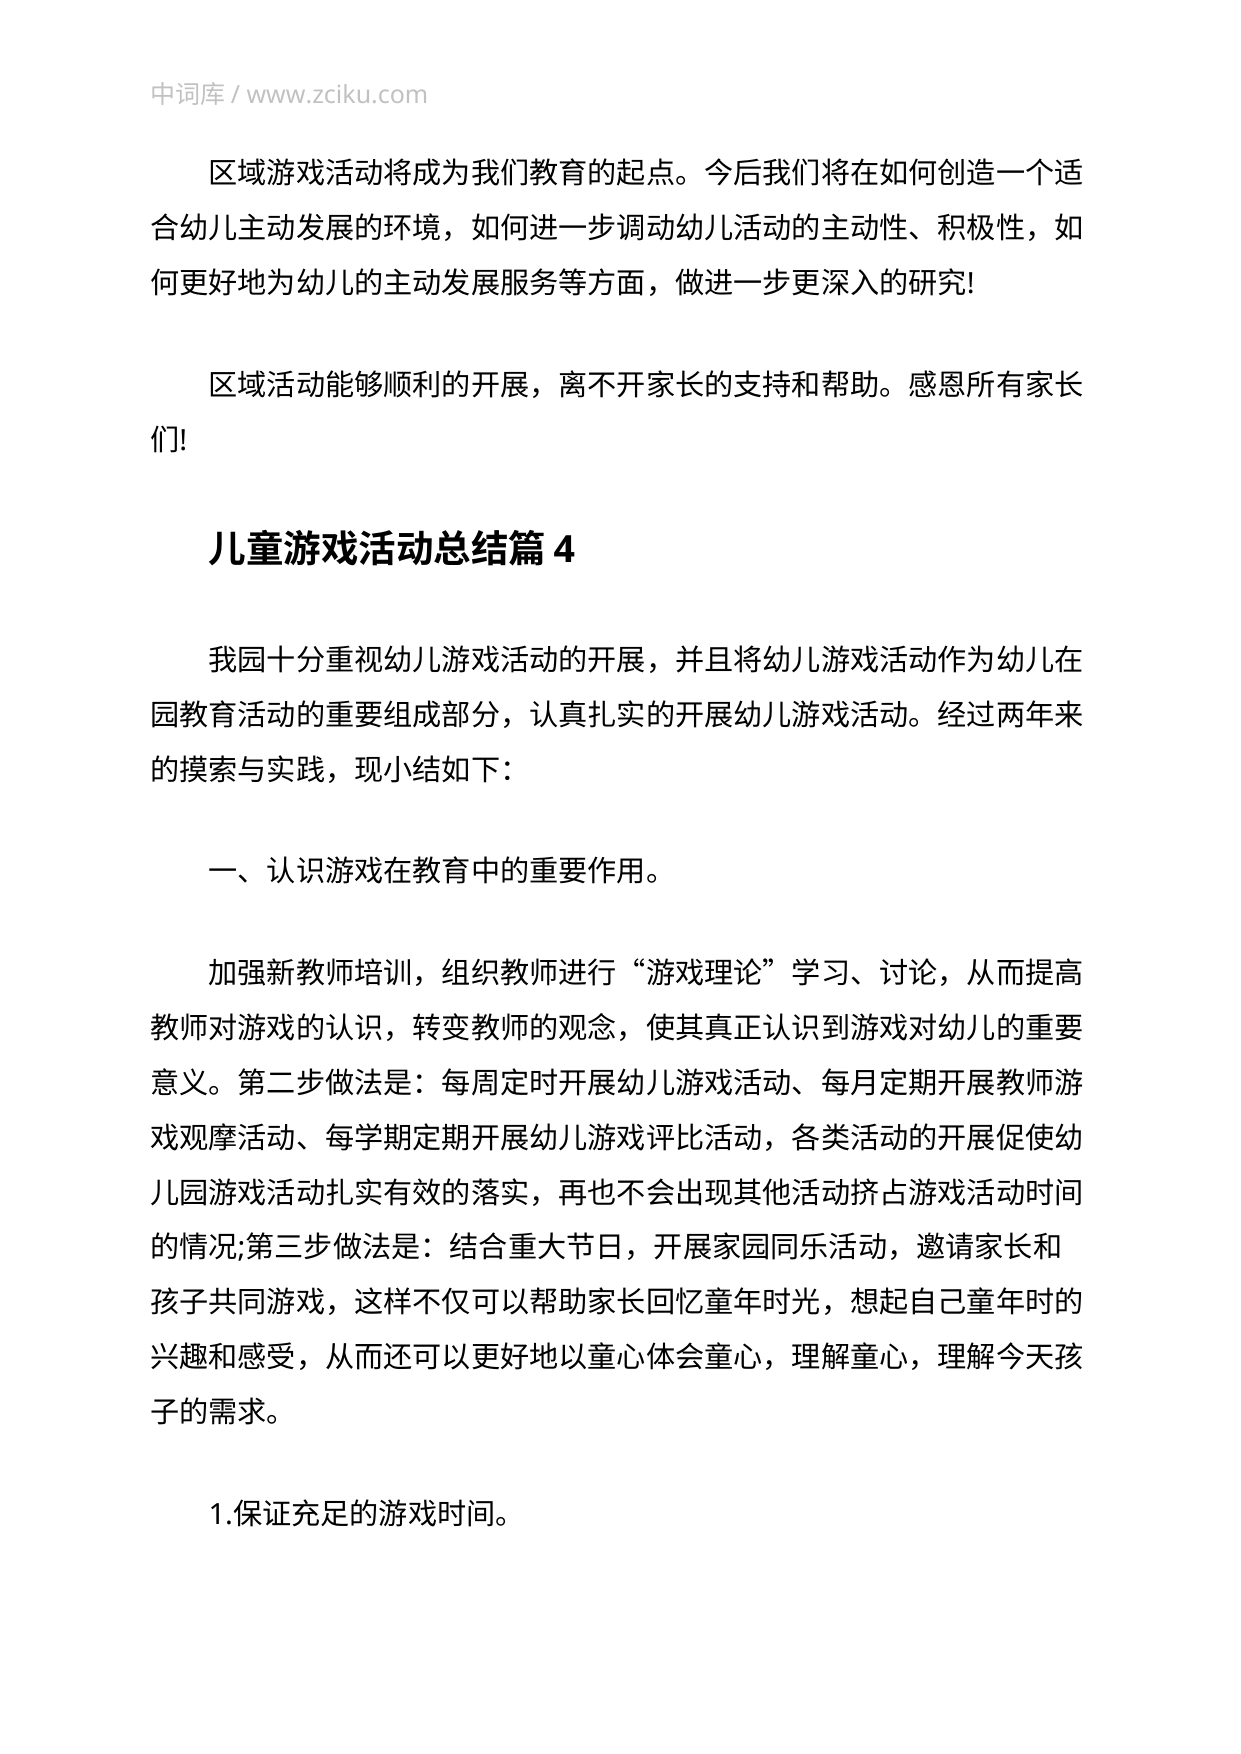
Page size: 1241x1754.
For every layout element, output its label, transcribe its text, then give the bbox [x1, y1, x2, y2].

text 一、认识游戏在教育中的重要作用。 [150, 848, 1090, 890]
text 区域活动能够顺利的开展，离不开家长的支持和帮助。感恩所有家长们! [150, 362, 1090, 459]
text 我园十分重视幼儿游戏活动的开展，并且将幼儿游戏活动作为幼儿在园教育活动的重要组成部分，认真扎实的开展幼儿游戏活动。经过两年来的摸索与实践，现小结如下： [150, 636, 1090, 788]
text 加强新教师培训，组织教师进行“游戏理论”学习、讨论，从而提高教师对游戏的认识，转变教师的观念，使其真正认识到游戏对幼儿的重要意义。第二步做法是：每周定时开展幼儿游戏活动、每月定期开展教师游戏观摩活动、每学期定期开展幼儿游戏评比活动，各类活动的开展促使幼儿园游戏活动扎实有效的落实，再也不会出现其他活动挤占游戏活动时间的情况;第三步做法是：结合重大节日，开展家园同乐活动，邀请家长和孩子共同游戏，这样不仅可以帮助家长回忆童年时光，想起自己童年时的兴趣和感受，从而还可以更好地以童心体会童心，理解童心，理解今天孩子的需求。 [150, 949, 1090, 1431]
text 区域游戏活动将成为我们教育的起点。今后我们将在如何创造一个适合幼儿主动发展的环境，如何进一步调动幼儿活动的主动性、积极性，如何更好地为幼儿的主动发展服务等方面，做进一步更深入的研究! [150, 150, 1090, 302]
text 儿童游戏活动总结篇4 [150, 519, 1090, 573]
text 1.保证充足的游戏时间。 [150, 1491, 1090, 1533]
